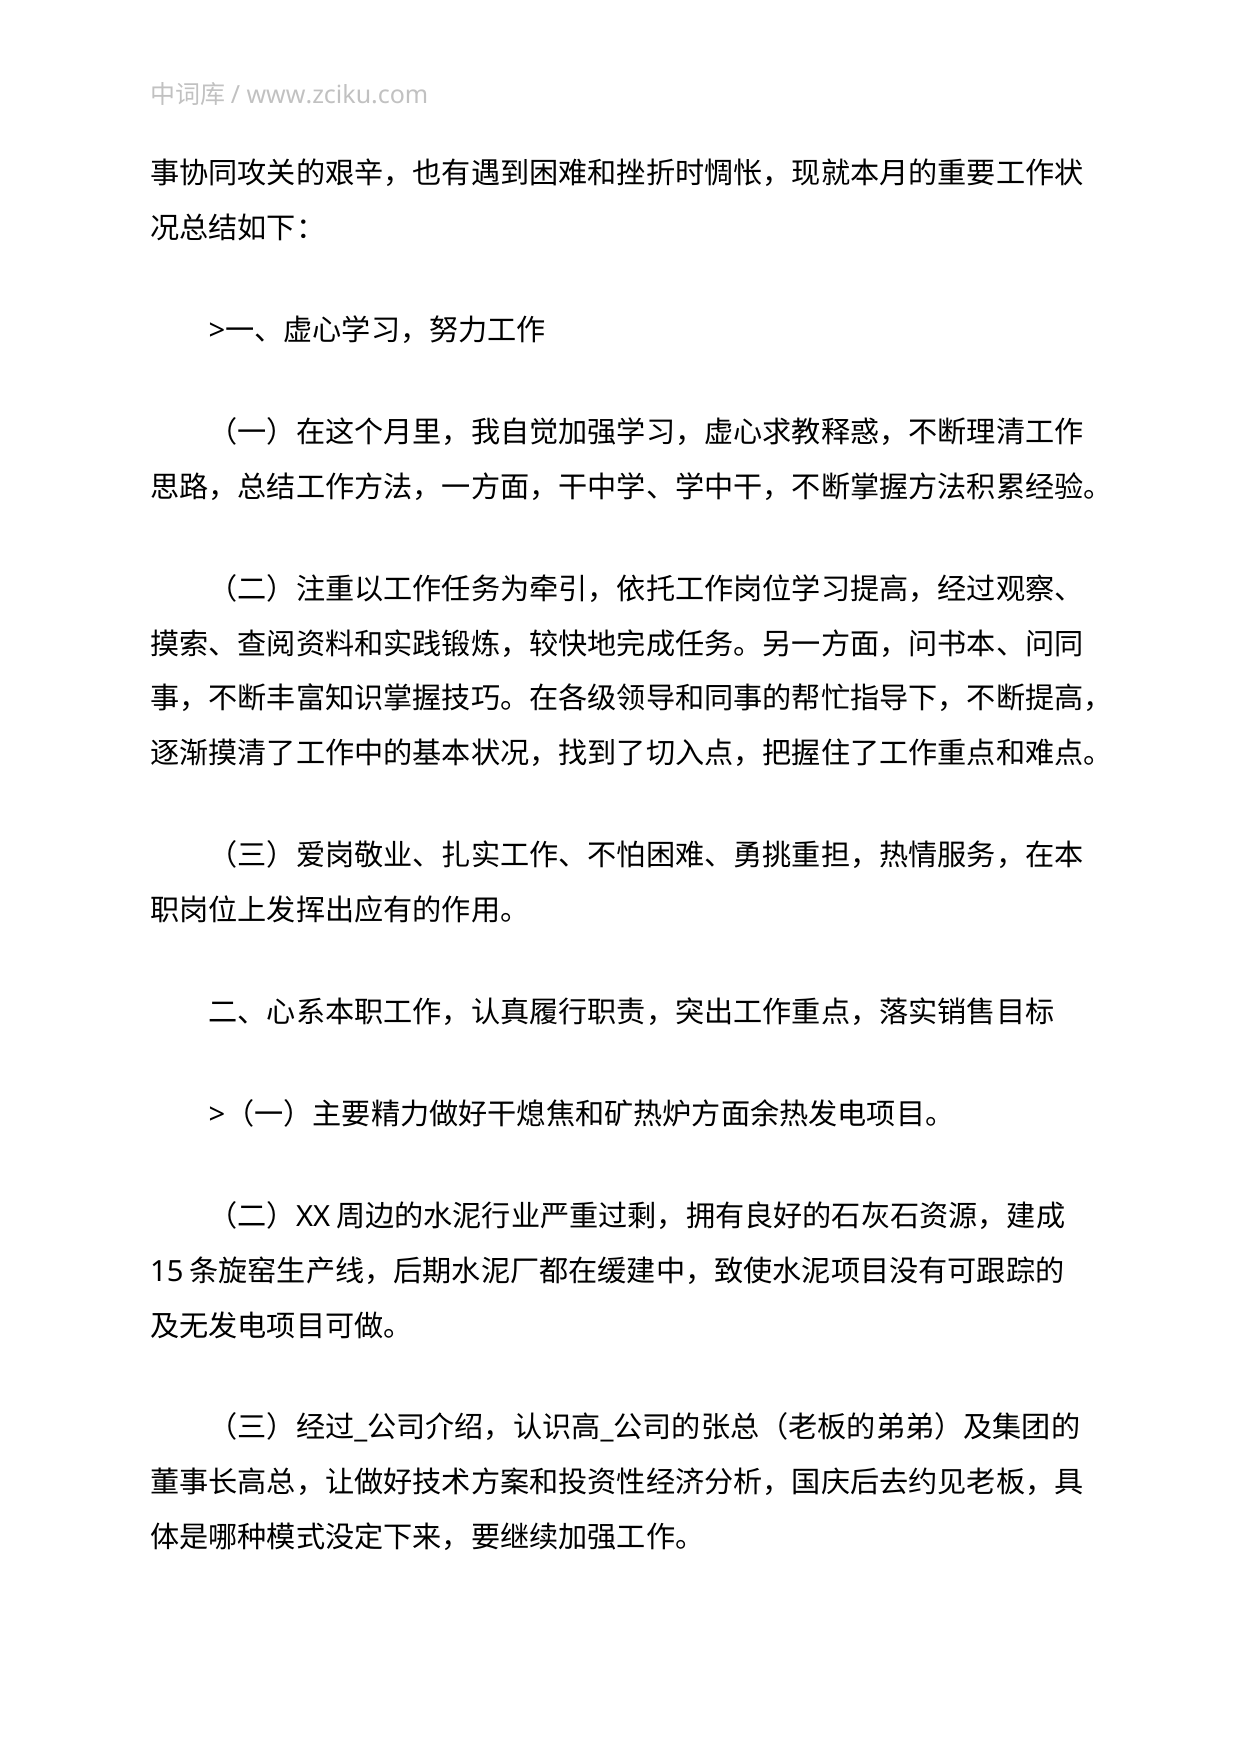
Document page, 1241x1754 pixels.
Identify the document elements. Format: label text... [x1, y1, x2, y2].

text （一）在这个月里，我自觉加强学习，虚心求教释惑，不断理清工作思路，总结工作方法，一方面，干中学、学中干，不断掌握方法积累经验。 [150, 409, 1090, 506]
text （三）经过_公司介绍，认识高_公司的张总（老板的弟弟）及集团的董事长高总，让做好技术方案和投资性经济分析，国庆后去约见老板，具体是哪种模式没定下来，要继续加强工作。 [150, 1404, 1090, 1556]
text （三）爱岗敬业、扎实工作、不怕困难、勇挑重担，热情服务，在本职岗位上发挥出应有的作用。 [150, 832, 1090, 929]
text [150, 150, 1090, 247]
text （二）XX周边的水泥行业严重过剩，拥有良好的石灰石资源，建成15条旋窑生产线，后期水泥厂都在缓建中，致使水泥项目没有可跟踪的及无发电项目可做。 [150, 1192, 1090, 1344]
text >（一）主要精力做好干熄焦和矿热炉方面余热发电项目。 [150, 1090, 1090, 1133]
text 二、心系本职工作，认真履行职责，突出工作重点，落实销售目标 [150, 988, 1090, 1031]
text （二）注重以工作任务为牵引，依托工作岗位学习提高，经过观察、摸索、查阅资料和实践锻炼，较快地完成任务。另一方面，问书本、问同事，不断丰富知识掌握技巧。在各级领导和同事的帮忙指导下，不断提高，逐渐摸清了工作中的基本状况，找到了切入点，把握住了工作重点和难点。 [150, 565, 1090, 772]
text >一、虚心学习，努力工作 [150, 307, 1090, 349]
